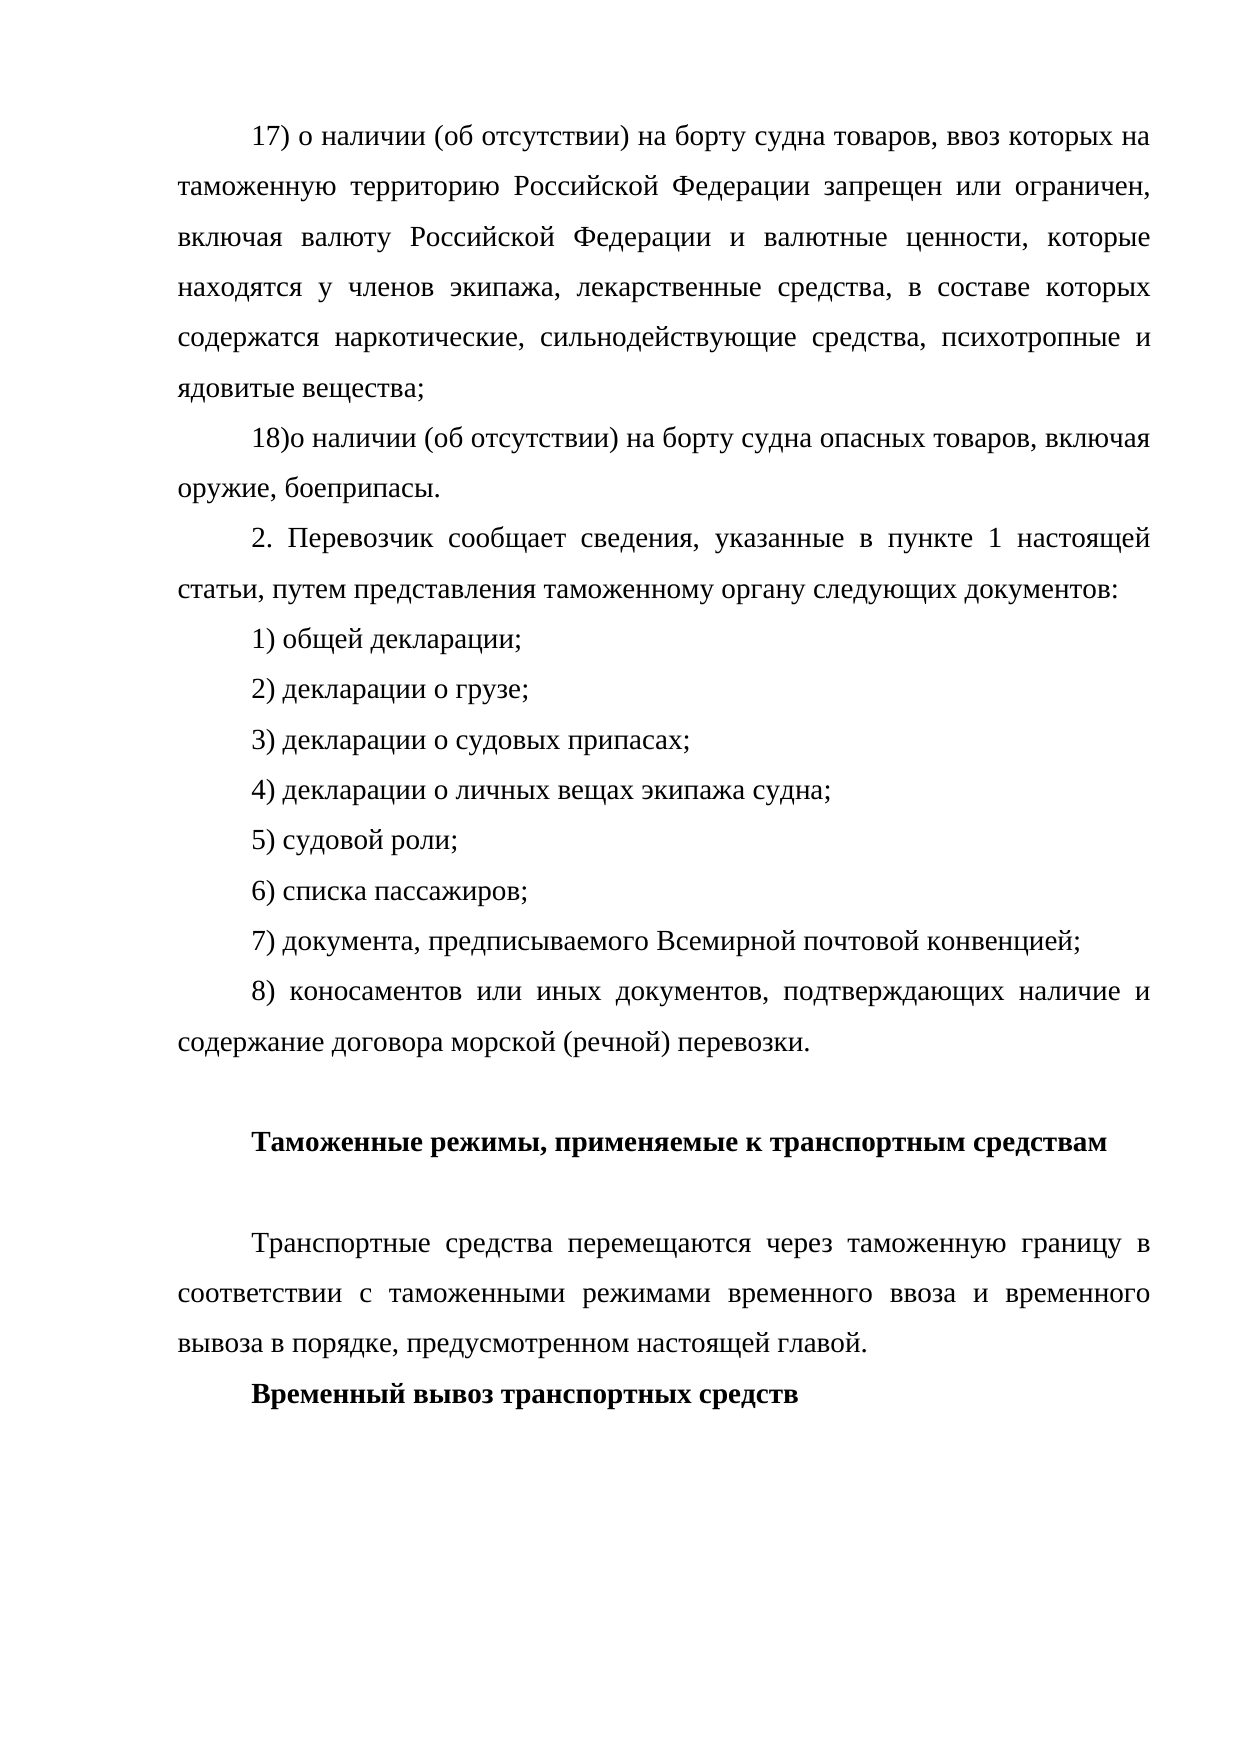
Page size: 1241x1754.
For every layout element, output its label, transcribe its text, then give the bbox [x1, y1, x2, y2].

text 2) декларации о грузе; [177, 672, 1152, 705]
text 3) декларации о судовых припасах; [177, 722, 1152, 755]
text Временный вывоз транспортных средств [177, 1376, 1152, 1409]
text 17) о наличии (об отсутствии) на борту судна товаров, ввоз которых на таможенную территорию Российской Федерации запрещен или ограничен, включая валюту Российской Федерации и валютные ценности, которые находятся у членов экипажа, лекарственные средства, в составе которых содержатся наркотические, сильнодействующие средства, психотропные и ядовитые вещества; [177, 118, 1152, 403]
text 7) документа, предписываемого Всемирной почтовой конвенцией; [177, 923, 1152, 957]
text 4) декларации о личных вещах экипажа судна; [177, 772, 1152, 806]
text Транспортные средства перемещаются через таможенную границу в соответствии с таможенными режимами временного ввоза и временного вывоза в порядке, предусмотренном настоящей главой. [177, 1225, 1152, 1359]
text 6) списка пассажиров; [177, 873, 1152, 906]
text 5) судовой роли; [177, 822, 1152, 856]
text Таможенные режимы, применяемые к транспортным средствам [177, 1124, 1152, 1158]
text 1) общей декларации; [177, 621, 1152, 655]
text 18)о наличии (об отсутствии) на борту судна опасных товаров, включая оружие, боеприпасы. [177, 420, 1152, 504]
text 8) коносаментов или иных документов, подтверждающих наличие и содержание договора морской (речной) перевозки. [177, 973, 1152, 1057]
text 2. Перевозчик сообщает сведения, указанные в пункте 1 настоящей статьи, путем представления таможенному органу следующих документов: [177, 521, 1152, 604]
